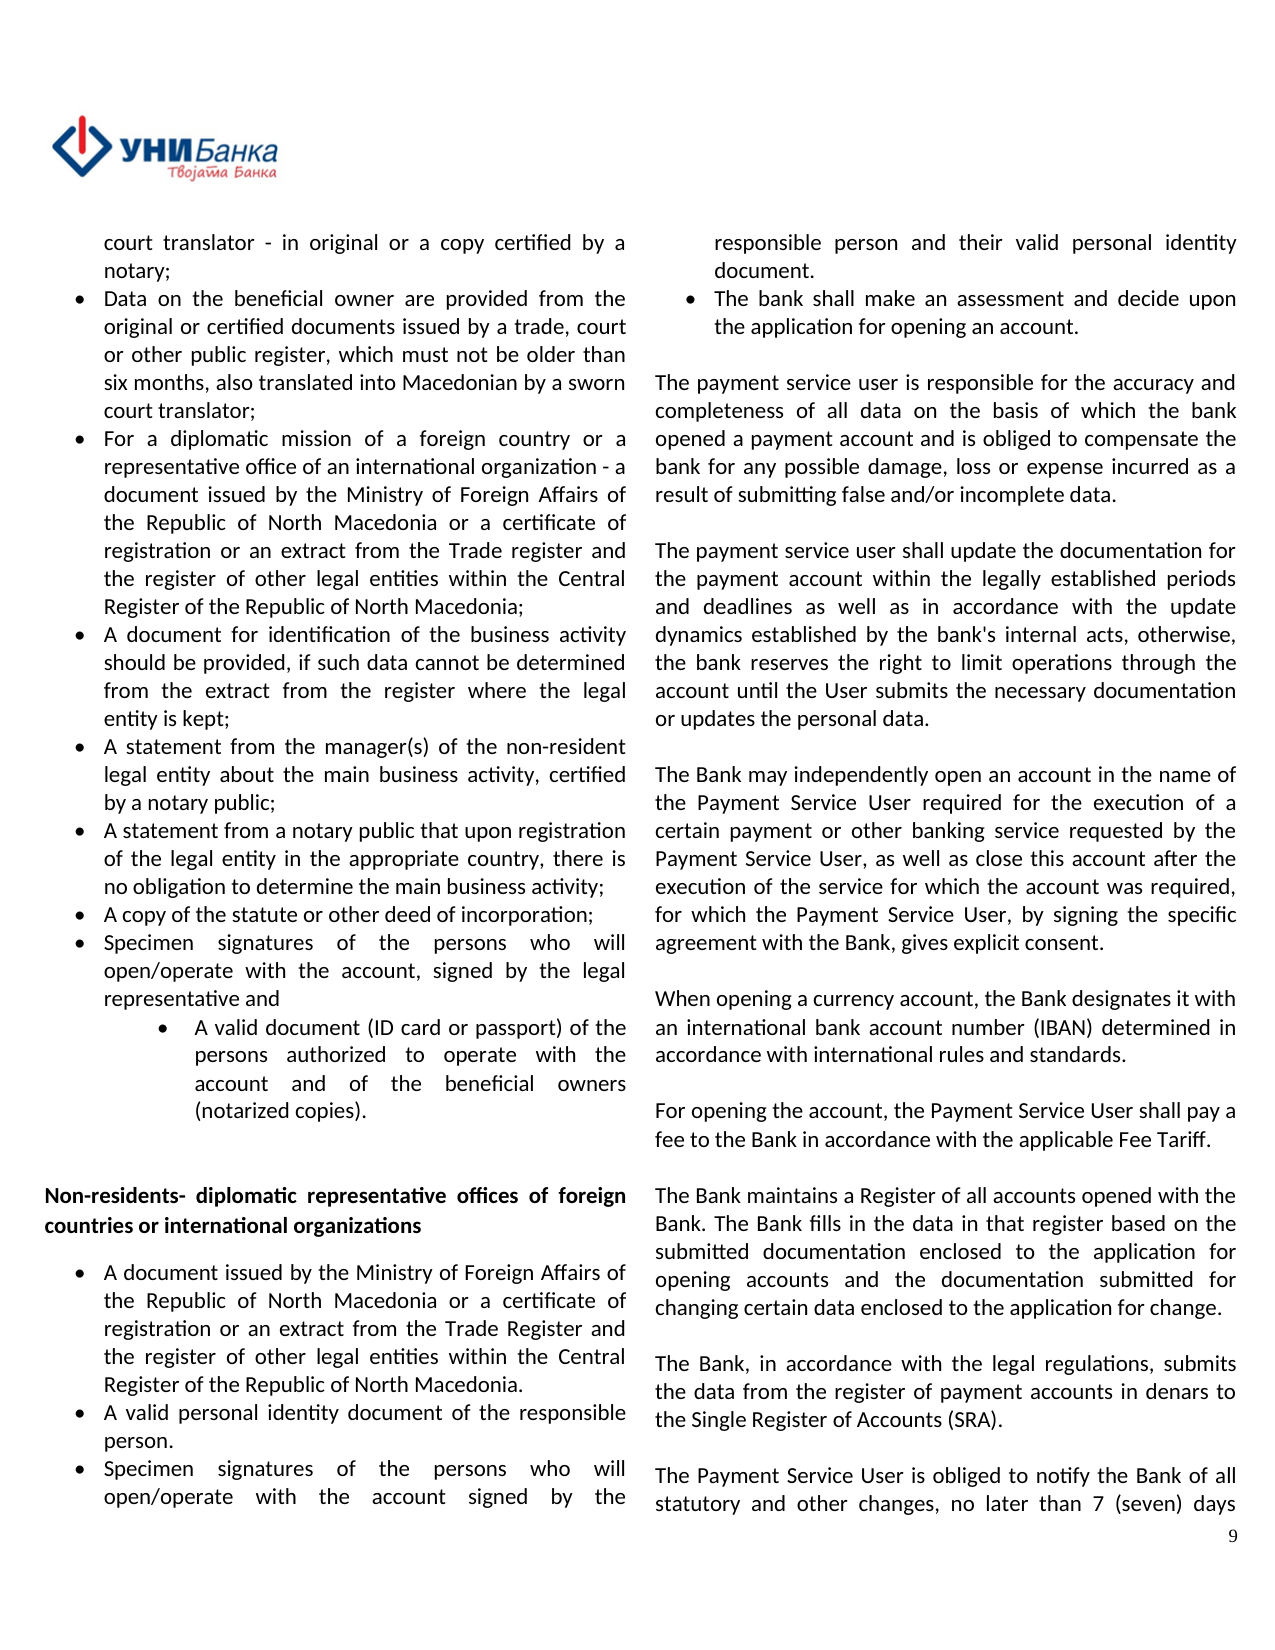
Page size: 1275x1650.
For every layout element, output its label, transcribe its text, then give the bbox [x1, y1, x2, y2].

text The Bank may independently open an account in the name of the Payment Service User required for the execution of a certain payment or other banking service requested by the Payment Service User, as well as close this account after the execution of the service for which the account was required, for which the Payment Service User, by signing the specific agreement with the Bank, gives explicit consent. [655, 760, 1237, 957]
text When opening a currency account, the Bank designates it with an international bank account number (IBAN) determined in accordance with international rules and standards. [655, 984, 1237, 1069]
list Specimen signatures of the persons who will open/operate with the account signed by the responsible person and their valid personal identity document. [684, 228, 1237, 284]
list A copy of the statute or other deed of incorporation; [74, 901, 627, 928]
list For a diplomatic mission of a foreign country or a representative office of an international organization - a document issued by the Ministry of Foreign Affairs of the Republic of North Macedonia or a certificate of registration or an extract from the Trade register and the register of other legal entities within the Central Register of the Republic of North Macedonia; [74, 424, 627, 620]
text The Bank, in accordance with the legal regulations, submits the data from the register of payment accounts in denars to the Single Register of Accounts (SRA). [655, 1349, 1237, 1433]
list A valid personal identity document of the responsible person. [74, 1398, 627, 1454]
list A statement from a notary public that upon registration of the legal entity in the appropriate country, there is no obligation to determine the main business activity; [74, 816, 627, 901]
list The bank shall make an assessment and decide upon the application for opening an account. [684, 284, 1237, 340]
text The payment service user is responsible for the accuracy and completeness of all data on the basis of which the bank opened a payment account and is obliged to compensate the bank for any possible damage, loss or expense incurred as a result of submitting false and/or incomplete data. [655, 368, 1237, 508]
list Specimen signatures of the persons who will open/operate with the account signed by the responsible person and their valid personal identity document. [74, 1454, 627, 1510]
picture [44, 75, 288, 228]
text The Bank maintains a Register of all accounts opened with the Bank. The Bank fills in the data in that register based on the submitted documentation enclosed to the application for opening accounts and the documentation submitted for changing certain data enclosed to the application for change. [655, 1181, 1237, 1321]
list Data on the beneficial owner are provided from the original or certified documents issued by a trade, court or other public register, which must not be older than six months, also translated into Macedonian by a sworn court translator; [74, 284, 627, 424]
list A valid document (ID card or passport) of the persons authorized to operate with the account and of the beneficial owners (notarized copies). [157, 1013, 627, 1125]
list A statement from the manager(s) of the non-resident legal entity about the main business activity, certified by a notary public; [74, 732, 627, 816]
text The payment service user shall update the documentation for the payment account within the legally established periods and deadlines as well as in accordance with the update dynamics established by the bank's internal acts, otherwise, the bank reserves the right to limit operations through the account until the User submits the necessary documentation or updates the personal data. [655, 536, 1237, 732]
list A document for identification of the business activity should be provided, if such data cannot be determined from the extract from the register where the legal entity is kept; [74, 620, 627, 732]
text Non-residents- diplomatic representative offices of foreign countries or international organizations [44, 1181, 627, 1239]
text For opening the account, the Payment Service User shall pay a fee to the Bank in accordance with the applicable Fee Tariff. [655, 1097, 1237, 1153]
list Specimen signatures of the persons who will open/operate with the account, signed by the legal representative and [74, 928, 627, 1013]
list A document issued by the Ministry of Foreign Affairs of the Republic of North Macedonia or a certificate of registration or an extract from the Trade Register and the register of other legal entities within the Central Register of the Republic of North Macedonia. [74, 1258, 627, 1398]
